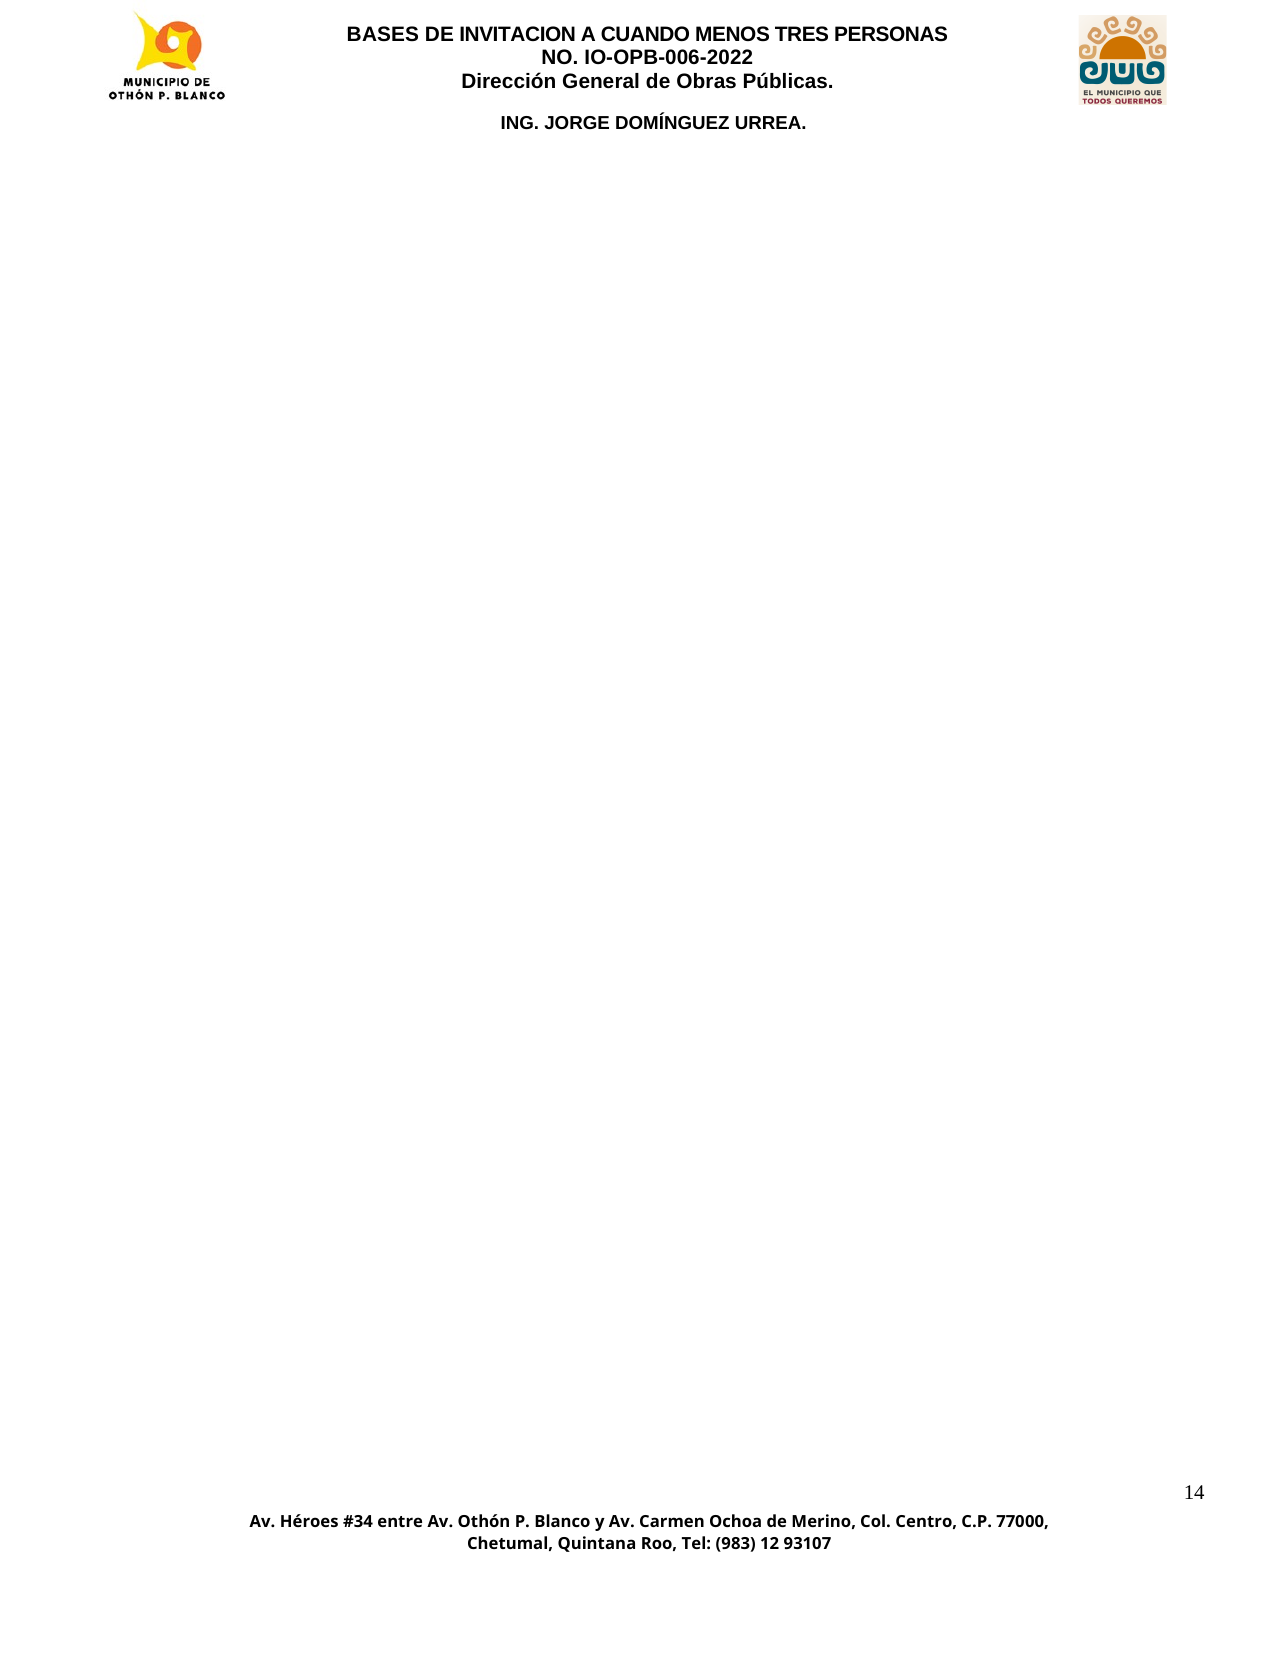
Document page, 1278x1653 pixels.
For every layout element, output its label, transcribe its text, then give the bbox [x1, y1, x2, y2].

text ING. JORGE DOMÍNGUEZ URREA. [448, 112, 858, 133]
picture [104, 0, 237, 114]
picture [1078, 15, 1167, 105]
